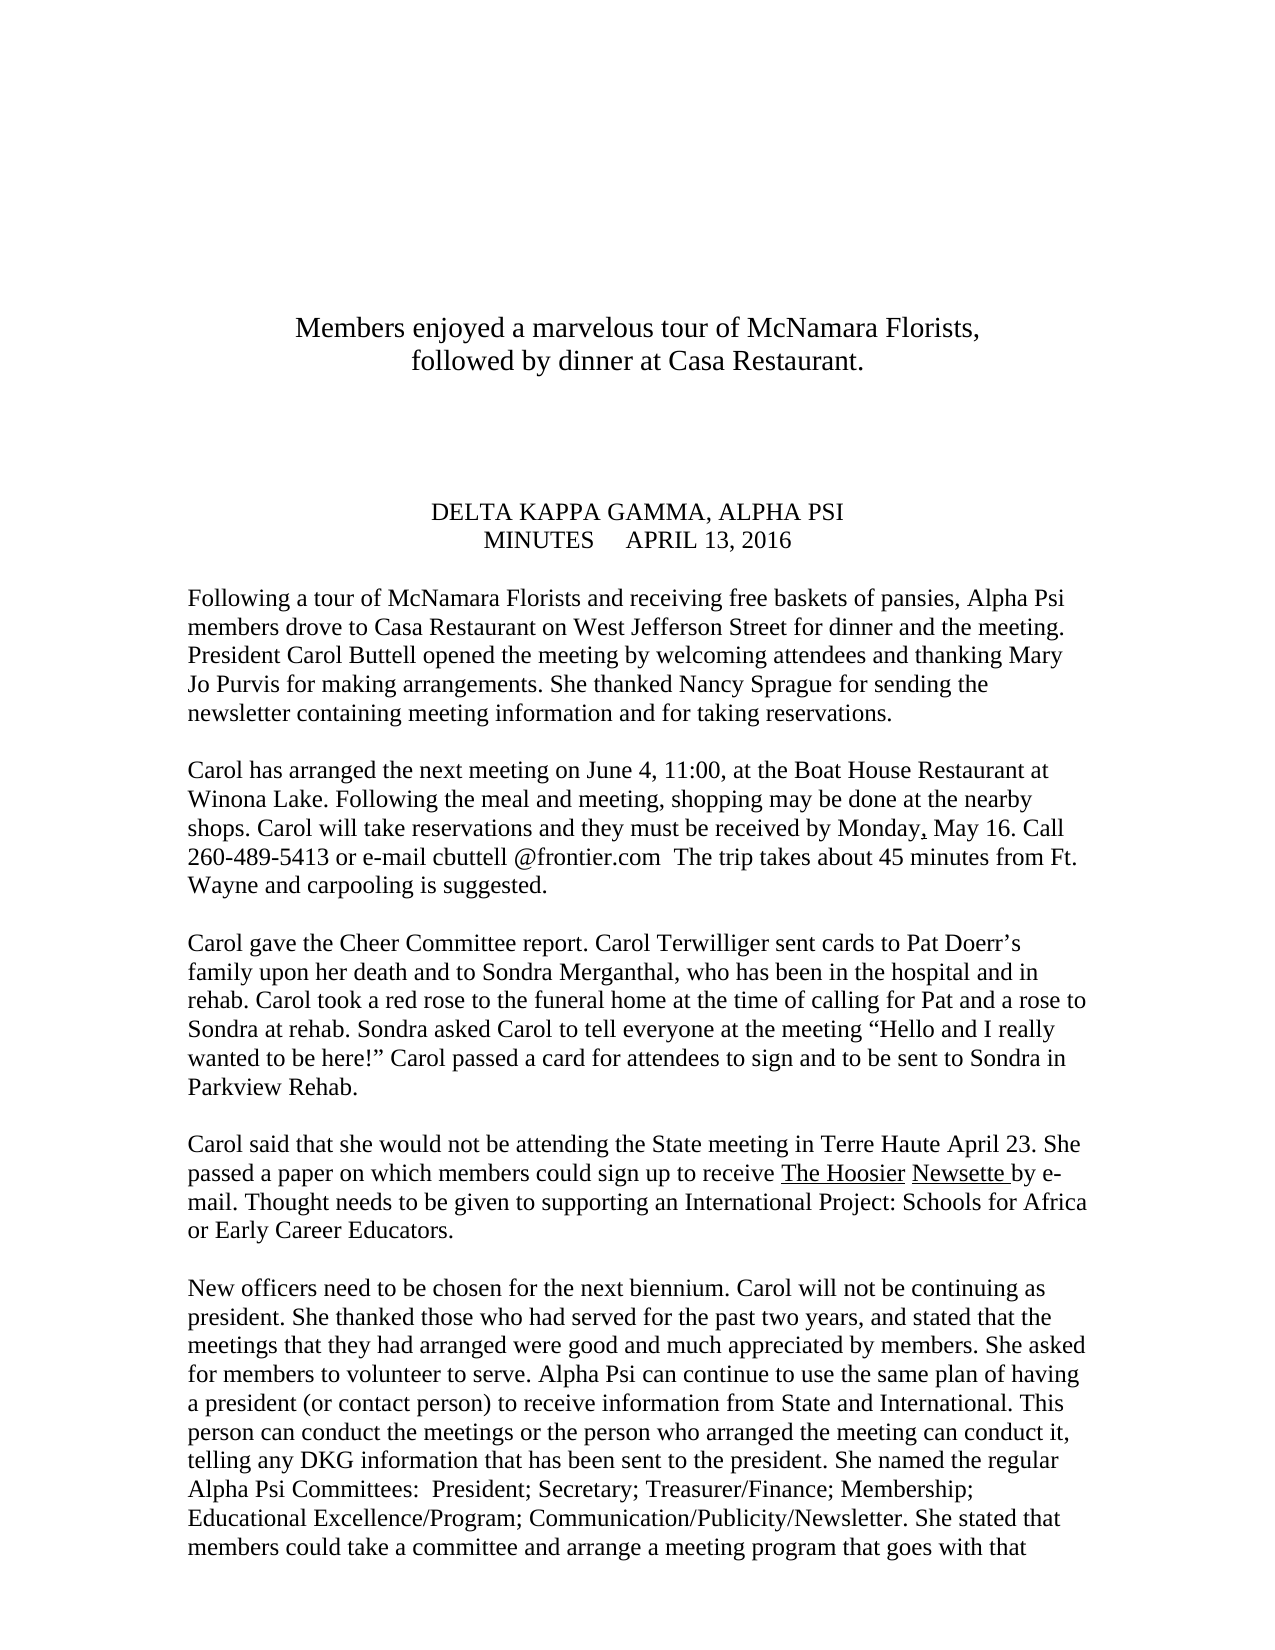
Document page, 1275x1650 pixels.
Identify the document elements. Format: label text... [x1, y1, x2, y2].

text Carol said that she would not be attending the State meeting in April 23. She passed a paper on which members could sign up to receive The Hoosier Newsette by e-mail. Thought needs to be given to supporting an International Project: Schools for or Early Career Educators. [187, 1129, 1087, 1244]
text Following a tour of McNamara Florists and receiving free baskets of pansies, Alpha Psi members drove to Casa Restaurant on for dinner and the meeting. President Carol Buttell opened the meeting by welcoming attendees and thanking Mary Jo Purvis for making arrangements. She thanked Nancy Sprague for sending the newsletter containing meeting information and for taking reservations. [187, 583, 1087, 727]
text DELTA KAPPA GAMMA, ALPHA PSI [187, 497, 1087, 525]
text Carol has arranged the next meeting on June 4, 11:00, at the Boat House Restaurant at . Following the meal and meeting, shopping may be done at the nearby shops. Carol will take reservations and they must be received by Monday, May 16. Call 260-489-5413 or e-mail cbuttell @frontier.com The trip takes about 45 minutes from and carpooling is suggested. [187, 755, 1087, 899]
text followed by dinner at Casa Restaurant. [187, 343, 1087, 377]
text Members enjoyed a marvelous tour of McNamara Florists, [187, 310, 1087, 343]
text Carol gave the Cheer Committee report. Carol Terwilliger sent cards to Pat Doerr’s family upon her death and to Sondra Merganthal, who has been in the hospital and in rehab. Carol took a red rose to the funeral home at the time of calling for Pat and a rose to Sondra at rehab. Sondra asked Carol to tell everyone at the meeting “Hello and I really wanted to be here!” Carol passed a card for attendees to sign and to be sent to Sondra in Parkview Rehab. [187, 928, 1087, 1100]
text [187, 1273, 1087, 1560]
text MINUTES APRIL 13, 2016 [187, 525, 1087, 554]
